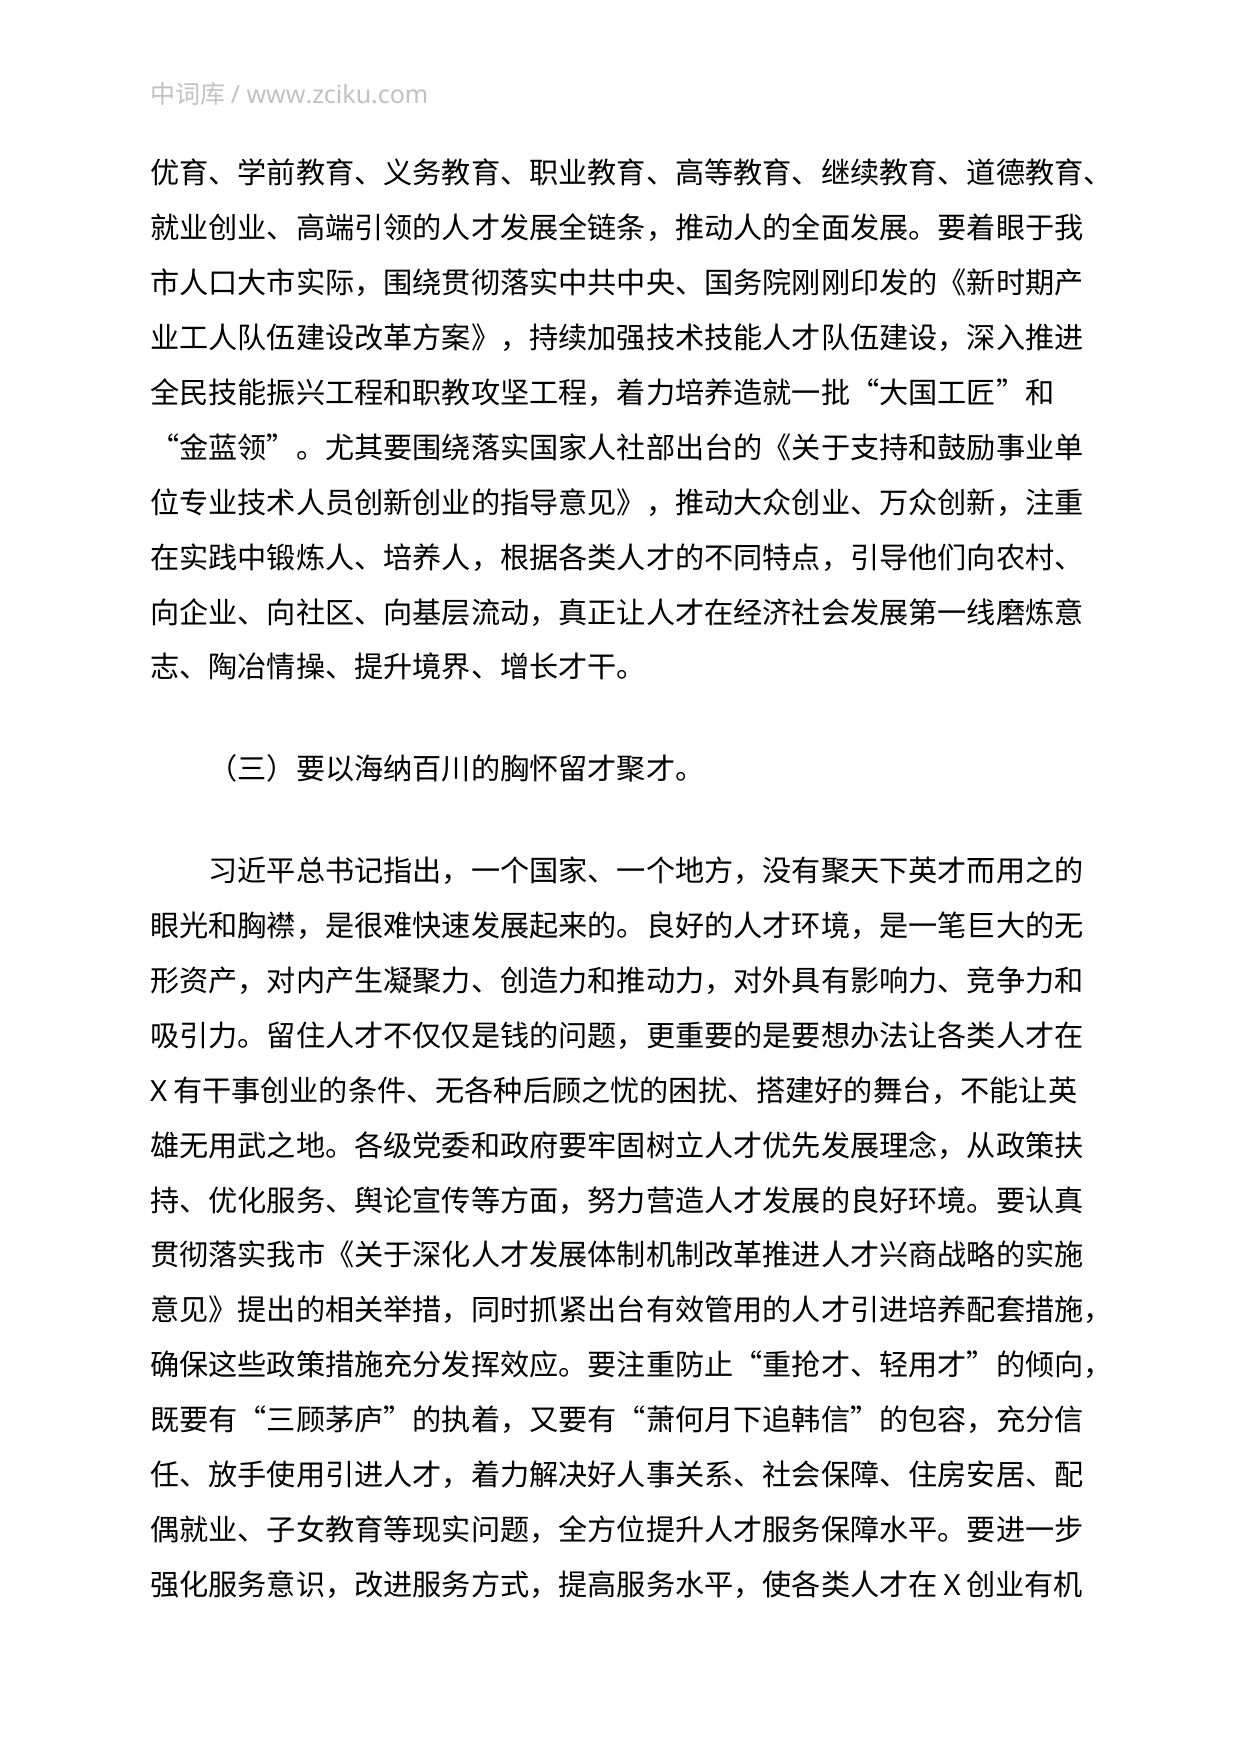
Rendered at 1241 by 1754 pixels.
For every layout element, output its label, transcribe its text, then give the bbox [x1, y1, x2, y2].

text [150, 150, 1090, 686]
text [150, 848, 1090, 1604]
text （三）要以海纳百川的胸怀留才聚才。 [150, 746, 1090, 788]
